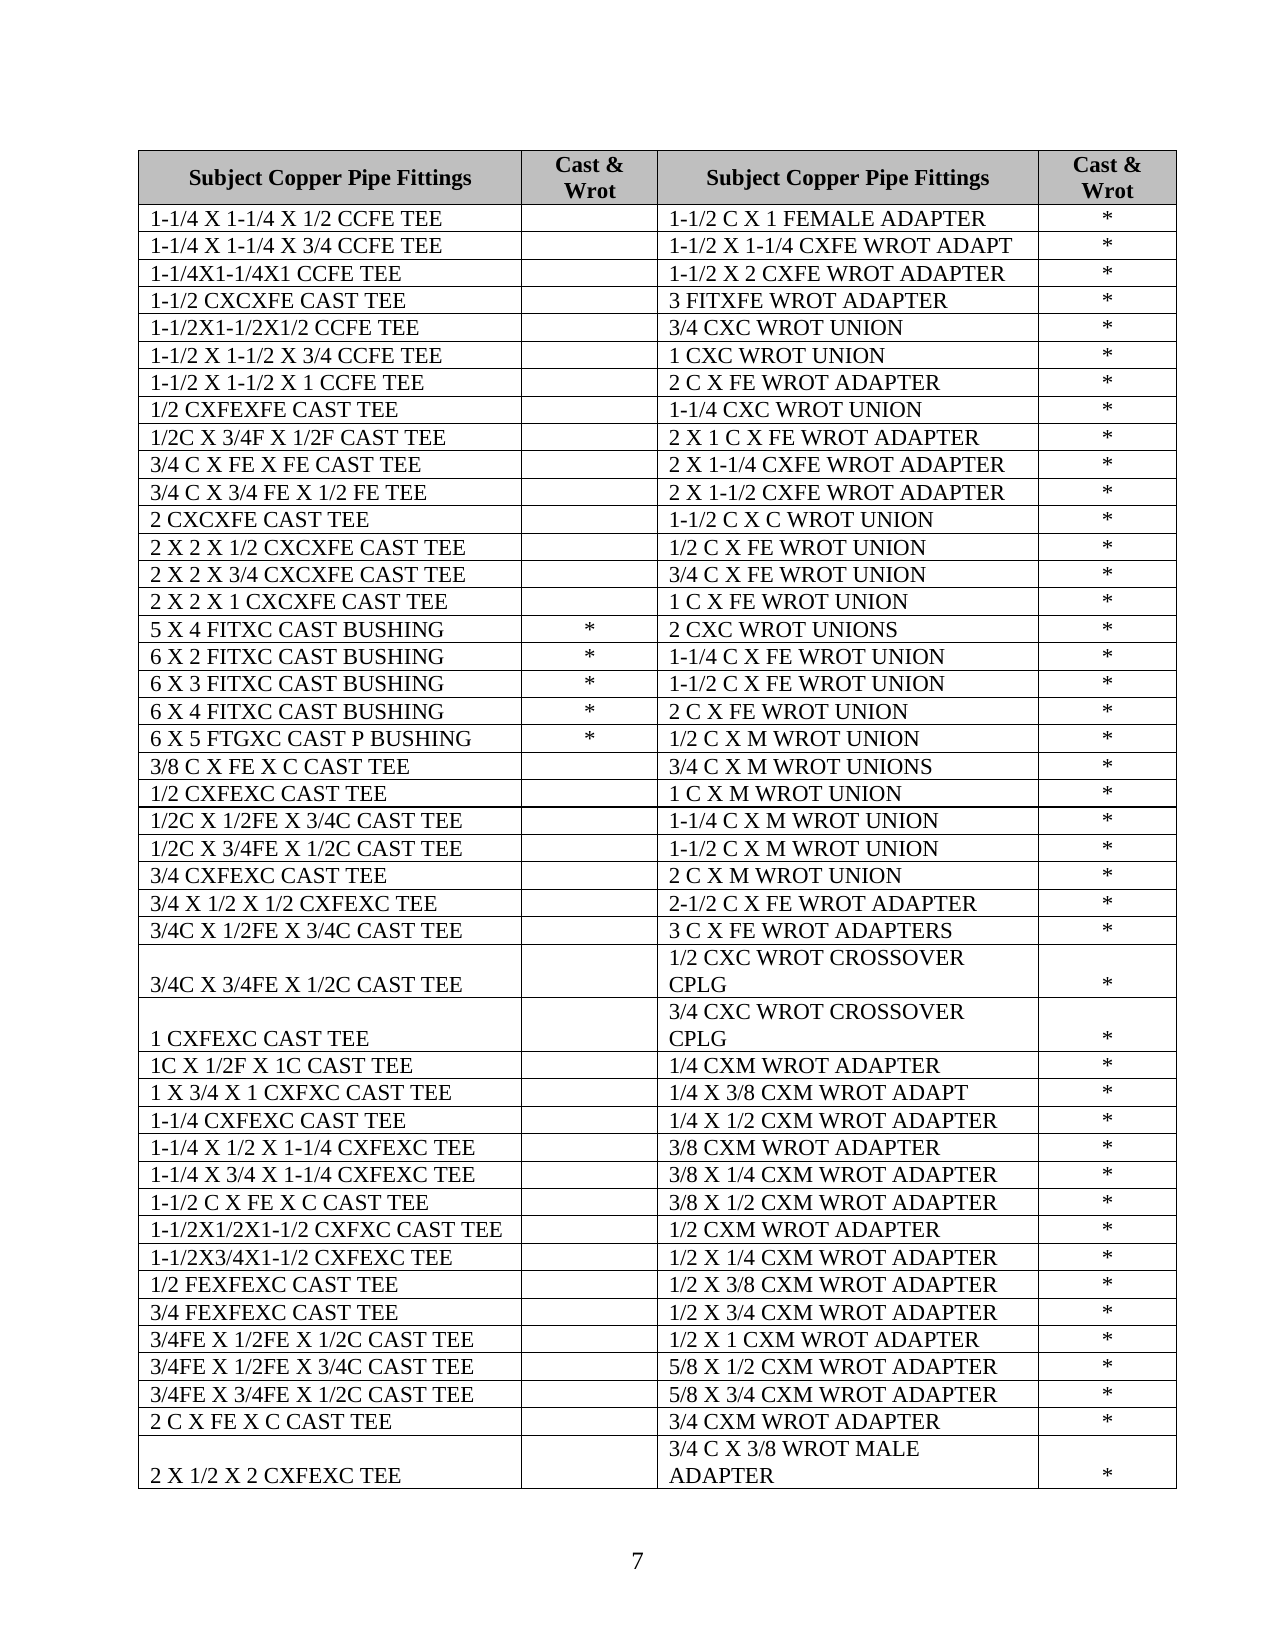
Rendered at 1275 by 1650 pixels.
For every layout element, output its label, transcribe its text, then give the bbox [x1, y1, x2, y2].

table_cell [522, 287, 657, 313]
table_cell [522, 1216, 657, 1243]
table_cell 2 X 1 C X FE WROT ADAPTER [658, 424, 1038, 450]
table_cell [522, 1408, 657, 1434]
table_cell 1/2 FEXFEXC CAST TEE [139, 1271, 521, 1297]
table_cell * [1039, 890, 1176, 916]
table_cell 1/2 CXFEXFE CAST TEE [139, 397, 521, 423]
table_cell 1-1/4 CXFEXC CAST TEE [139, 1107, 521, 1133]
table_cell [522, 1436, 657, 1488]
table_cell 1-1/2X1-1/2X1/2 CCFE TEE [139, 314, 521, 341]
table_cell 3/8 CXM WROT ADAPTER [658, 1134, 1038, 1161]
table_cell 5/8 X 1/2 CXM WROT ADAPTER [658, 1353, 1038, 1380]
table_cell [522, 890, 657, 916]
table_cell * [1039, 945, 1176, 997]
table_cell 1 C X M WROT UNION [658, 780, 1038, 806]
table_cell 3 C X FE WROT ADAPTERS [658, 917, 1038, 943]
table_cell 6 X 3 FITXC CAST BUSHING [139, 671, 521, 697]
table_cell * [1039, 1189, 1176, 1215]
table_cell 1/2 X 1 CXM WROT ADAPTER [658, 1326, 1038, 1352]
table_cell * [522, 616, 657, 642]
table_cell 1-1/2 C X C WROT UNION [658, 506, 1038, 532]
table_cell * [1039, 1244, 1176, 1270]
table_cell 5 X 4 FITXC CAST BUSHING [139, 616, 521, 642]
table_cell 3/4C X 1/2FE X 3/4C CAST TEE [139, 917, 521, 943]
table_cell 3/4 C X 3/8 WROT MALE ADAPTER [658, 1436, 1038, 1488]
table_cell [522, 260, 657, 286]
table_cell * [1039, 506, 1176, 532]
table_cell 1/2 C X M WROT UNION [658, 725, 1038, 752]
table_cell 6 X 5 FTGXC CAST P BUSHING [139, 725, 521, 752]
table_cell 3/4 C X M WROT UNIONS [658, 753, 1038, 779]
table_cell 1/4 X 3/8 CXM WROT ADAPT [658, 1079, 1038, 1106]
table_cell 3/4 CXM WROT ADAPTER [658, 1408, 1038, 1434]
table_cell 1/2 X 3/8 CXM WROT ADAPTER [658, 1271, 1038, 1297]
table_cell 2 C X FE WROT ADAPTER [658, 369, 1038, 396]
table_cell 3/4 FEXFEXC CAST TEE [139, 1299, 521, 1325]
table_cell 3/8 X 1/2 CXM WROT ADAPTER [658, 1189, 1038, 1215]
table_cell [522, 588, 657, 615]
table_cell * [522, 671, 657, 697]
table_cell 6 X 4 FITXC CAST BUSHING [139, 698, 521, 724]
table_cell 3 FITXFE WROT ADAPTER [658, 287, 1038, 313]
table_cell [522, 232, 657, 258]
table_cell * [1039, 205, 1176, 231]
table_cell 1-1/2 X 1-1/2 X 1 CCFE TEE [139, 369, 521, 396]
table_cell [522, 945, 657, 997]
table_cell * [1039, 643, 1176, 669]
table_cell 3/4 X 1/2 X 1/2 CXFEXC TEE [139, 890, 521, 916]
table_cell [522, 1189, 657, 1215]
table_cell 3/4 C X FE X FE CAST TEE [139, 451, 521, 478]
table_cell [522, 862, 657, 889]
table_cell * [1039, 424, 1176, 450]
table_cell * [1039, 780, 1176, 806]
table_cell [522, 205, 657, 231]
table_cell * [1039, 397, 1176, 423]
table_cell 1-1/4 X 3/4 X 1-1/4 CXFEXC TEE [139, 1162, 521, 1188]
table_header Cast & Wrot [522, 151, 657, 204]
table_cell [522, 1162, 657, 1188]
table_cell * [1039, 588, 1176, 615]
table_cell * [1039, 753, 1176, 779]
table_cell 1/2 CXFEXC CAST TEE [139, 780, 521, 806]
table_cell 2 X 2 X 3/4 CXCXFE CAST TEE [139, 561, 521, 587]
table_cell 2 X 1-1/4 CXFE WROT ADAPTER [658, 451, 1038, 478]
table_cell 2 X 2 X 1/2 CXCXFE CAST TEE [139, 534, 521, 560]
table_cell * [1039, 616, 1176, 642]
table_cell 1/2 CXM WROT ADAPTER [658, 1216, 1038, 1243]
table_cell 1 CXFEXC CAST TEE [139, 998, 521, 1051]
table_header Subject Copper Pipe Fittings [658, 151, 1038, 204]
table_cell * [1039, 1326, 1176, 1352]
table_cell 3/4FE X 1/2FE X 3/4C CAST TEE [139, 1353, 521, 1380]
table_cell [522, 1271, 657, 1297]
table_cell 3/4 CXC WROT UNION [658, 314, 1038, 341]
table_cell 3/4 CXFEXC CAST TEE [139, 862, 521, 889]
table_cell 3/4FE X 1/2FE X 1/2C CAST TEE [139, 1326, 521, 1352]
table_cell 1/4 X 1/2 CXM WROT ADAPTER [658, 1107, 1038, 1133]
table_cell 1-1/2 C X M WROT UNION [658, 835, 1038, 861]
table_cell 1/2C X 1/2FE X 3/4C CAST TEE [139, 808, 521, 834]
table_cell * [1039, 862, 1176, 889]
table_cell 1/4 CXM WROT ADAPTER [658, 1052, 1038, 1078]
table_cell * [1039, 1436, 1176, 1488]
table_cell [522, 424, 657, 450]
table_cell 1-1/2 CXCXFE CAST TEE [139, 287, 521, 313]
table_cell [522, 1326, 657, 1352]
table_cell * [1039, 1299, 1176, 1325]
table_cell [522, 1052, 657, 1078]
table_cell * [1039, 725, 1176, 752]
table_cell [522, 835, 657, 861]
table_cell * [1039, 671, 1176, 697]
table_cell 1/2C X 3/4F X 1/2F CAST TEE [139, 424, 521, 450]
table_cell * [1039, 1107, 1176, 1133]
table_cell * [1039, 1381, 1176, 1407]
table_cell [522, 1134, 657, 1161]
table_cell 1/2C X 3/4FE X 1/2C CAST TEE [139, 835, 521, 861]
table_cell * [1039, 1408, 1176, 1434]
table_cell [522, 1079, 657, 1106]
table_cell [522, 342, 657, 368]
table_cell [522, 397, 657, 423]
table_cell [522, 780, 657, 806]
table_cell [522, 561, 657, 587]
table_cell [522, 314, 657, 341]
table_cell 1/2 C X FE WROT UNION [658, 534, 1038, 560]
table_cell 1-1/4X1-1/4X1 CCFE TEE [139, 260, 521, 286]
table_cell * [1039, 479, 1176, 505]
table_cell [522, 534, 657, 560]
table_cell 1/2 X 3/4 CXM WROT ADAPTER [658, 1299, 1038, 1325]
table_cell [522, 1299, 657, 1325]
table_cell 1-1/2 X 1-1/4 CXFE WROT ADAPT [658, 232, 1038, 258]
table_cell * [1039, 342, 1176, 368]
table_cell 3/4C X 3/4FE X 1/2C CAST TEE [139, 945, 521, 997]
table_cell 1-1/4 C X FE WROT UNION [658, 643, 1038, 669]
table_cell 1-1/4 CXC WROT UNION [658, 397, 1038, 423]
table_cell 1-1/4 C X M WROT UNION [658, 808, 1038, 834]
table_cell [522, 1353, 657, 1380]
table_cell 5/8 X 3/4 CXM WROT ADAPTER [658, 1381, 1038, 1407]
table_cell [522, 808, 657, 834]
table_cell [522, 479, 657, 505]
table_cell 3/8 X 1/4 CXM WROT ADAPTER [658, 1162, 1038, 1188]
table_cell 6 X 2 FITXC CAST BUSHING [139, 643, 521, 669]
table_cell * [1039, 835, 1176, 861]
table_cell * [522, 698, 657, 724]
table_cell [522, 917, 657, 943]
table_cell 1C X 1/2F X 1C CAST TEE [139, 1052, 521, 1078]
table_cell * [1039, 1271, 1176, 1297]
table_cell * [1039, 1052, 1176, 1078]
table_cell * [522, 643, 657, 669]
table_cell 3/4FE X 3/4FE X 1/2C CAST TEE [139, 1381, 521, 1407]
table_cell 2 CXC WROT UNIONS [658, 616, 1038, 642]
table_cell * [1039, 534, 1176, 560]
table_cell 1-1/2 C X FE X C CAST TEE [139, 1189, 521, 1215]
table_cell 1-1/2X1/2X1-1/2 CXFXC CAST TEE [139, 1216, 521, 1243]
table_cell * [1039, 1134, 1176, 1161]
table_cell 2-1/2 C X FE WROT ADAPTER [658, 890, 1038, 916]
table_cell 2 X 1-1/2 CXFE WROT ADAPTER [658, 479, 1038, 505]
table_cell * [1039, 1162, 1176, 1188]
table_cell [522, 451, 657, 478]
table_cell 1 CXC WROT UNION [658, 342, 1038, 368]
table_cell * [1039, 561, 1176, 587]
table_cell * [1039, 232, 1176, 258]
table_cell [522, 1107, 657, 1133]
table_cell * [1039, 314, 1176, 341]
table_cell 3/4 C X FE WROT UNION [658, 561, 1038, 587]
table_cell 1-1/2 C X 1 FEMALE ADAPTER [658, 205, 1038, 231]
table_cell 3/4 C X 3/4 FE X 1/2 FE TEE [139, 479, 521, 505]
table_cell * [1039, 369, 1176, 396]
table_cell 2 X 1/2 X 2 CXFEXC TEE [139, 1436, 521, 1488]
table_cell 1-1/4 X 1/2 X 1-1/4 CXFEXC TEE [139, 1134, 521, 1161]
table_cell * [1039, 808, 1176, 834]
table_cell 1/2 CXC WROT CROSSOVER CPLG [658, 945, 1038, 997]
table_cell 2 CXCXFE CAST TEE [139, 506, 521, 532]
table_cell 2 C X M WROT UNION [658, 862, 1038, 889]
table_cell [522, 1381, 657, 1407]
table_cell 2 C X FE WROT UNION [658, 698, 1038, 724]
table_cell * [1039, 1353, 1176, 1380]
table_header Subject Copper Pipe Fittings [139, 151, 521, 204]
table_cell 1-1/4 X 1-1/4 X 1/2 CCFE TEE [139, 205, 521, 231]
table_cell * [1039, 698, 1176, 724]
table_cell * [1039, 1216, 1176, 1243]
table_cell 1-1/2 C X FE WROT UNION [658, 671, 1038, 697]
table_cell 2 X 2 X 1 CXCXFE CAST TEE [139, 588, 521, 615]
table_cell [522, 753, 657, 779]
table_cell 1-1/2 X 1-1/2 X 3/4 CCFE TEE [139, 342, 521, 368]
table_cell * [1039, 451, 1176, 478]
table_cell * [1039, 917, 1176, 943]
table_cell 2 C X FE X C CAST TEE [139, 1408, 521, 1434]
table_cell * [1039, 998, 1176, 1051]
table_cell * [1039, 1079, 1176, 1106]
table_cell * [1039, 287, 1176, 313]
table_cell [522, 998, 657, 1051]
table_cell [522, 506, 657, 532]
table_cell 1-1/2 X 2 CXFE WROT ADAPTER [658, 260, 1038, 286]
table_cell 3/8 C X FE X C CAST TEE [139, 753, 521, 779]
table_cell * [1039, 260, 1176, 286]
table_cell 3/4 CXC WROT CROSSOVER CPLG [658, 998, 1038, 1051]
table_cell 1/2 X 1/4 CXM WROT ADAPTER [658, 1244, 1038, 1270]
table_cell [522, 1244, 657, 1270]
table_cell * [522, 725, 657, 752]
table_cell 1-1/4 X 1-1/4 X 3/4 CCFE TEE [139, 232, 521, 258]
table_cell [522, 369, 657, 396]
table_cell 1-1/2X3/4X1-1/2 CXFEXC TEE [139, 1244, 521, 1270]
table_cell 1 C X FE WROT UNION [658, 588, 1038, 615]
table_header Cast & Wrot [1039, 151, 1176, 204]
table_cell 1 X 3/4 X 1 CXFXC CAST TEE [139, 1079, 521, 1106]
